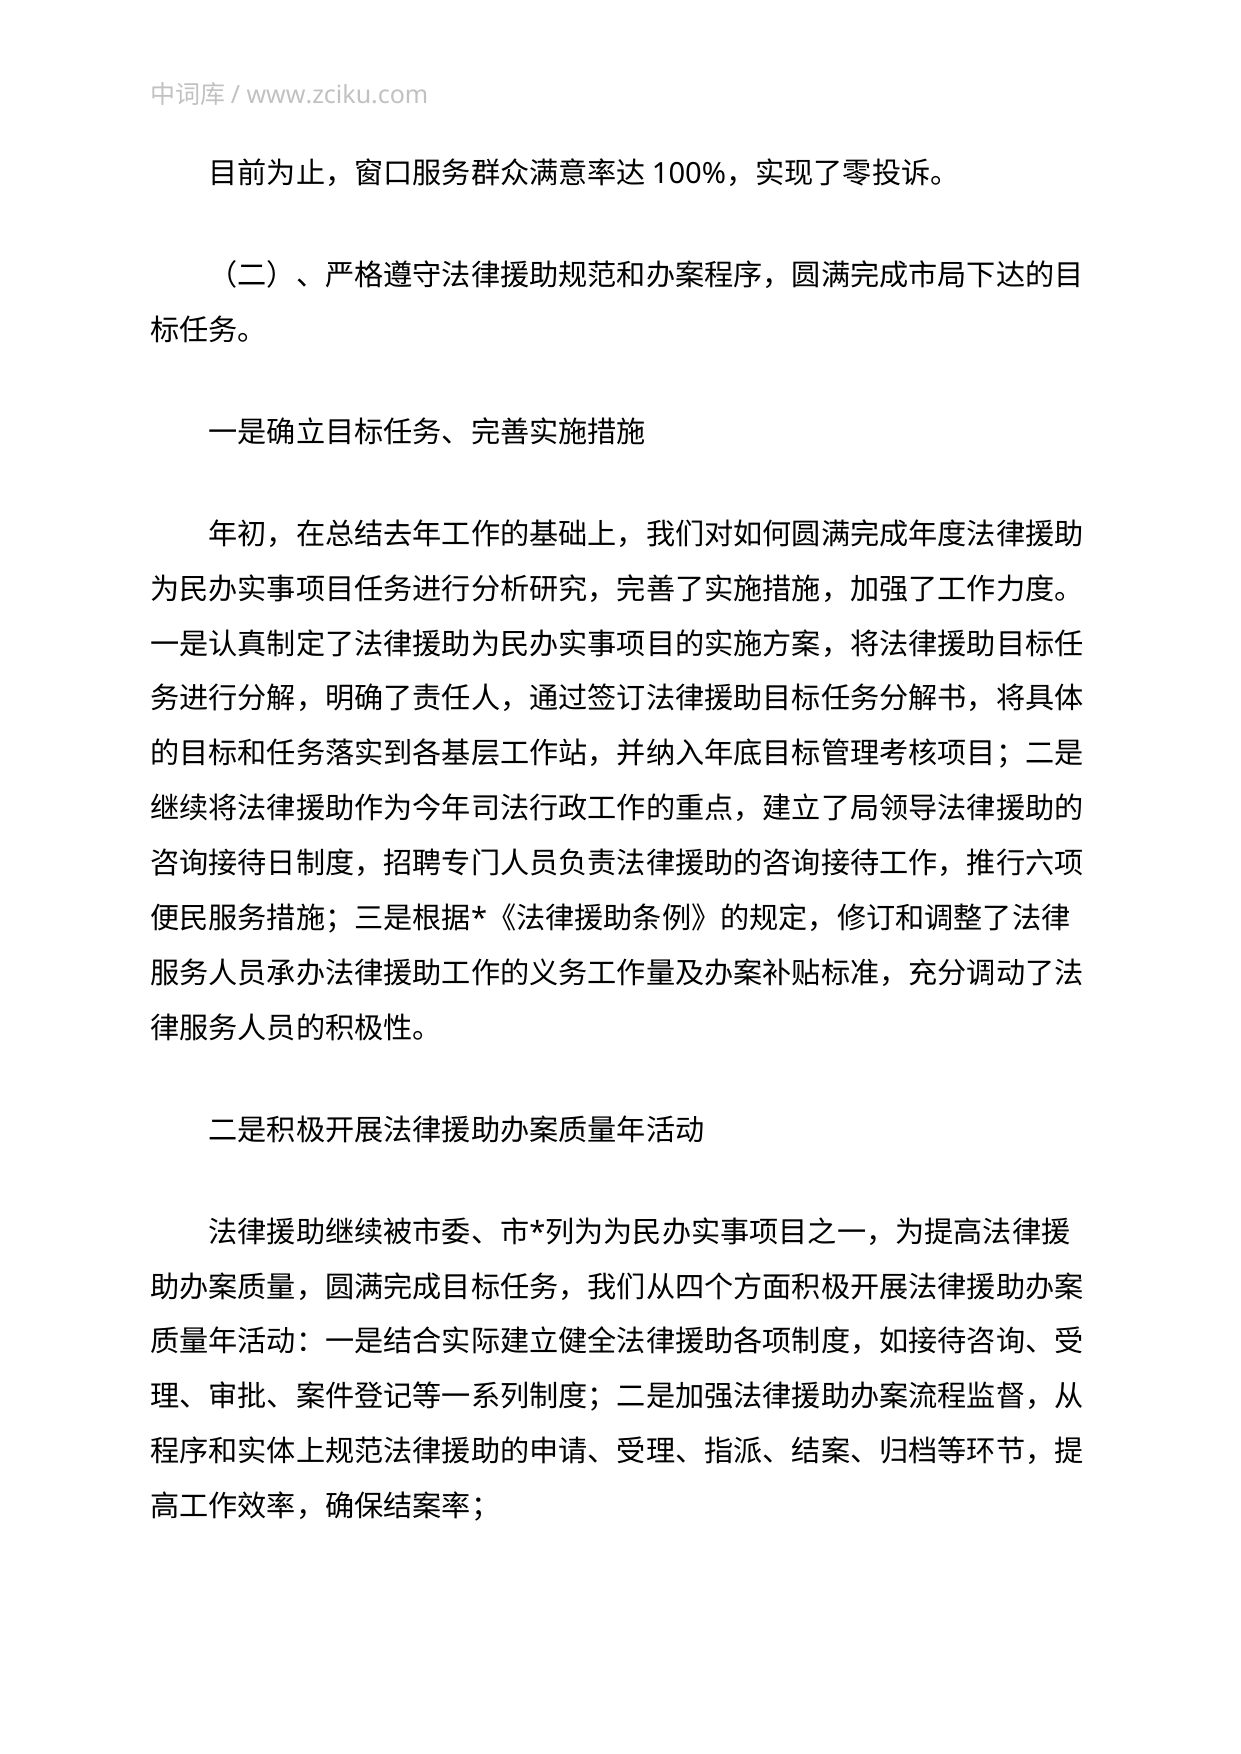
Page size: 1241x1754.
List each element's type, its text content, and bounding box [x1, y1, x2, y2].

text 一是确立目标任务、完善实施措施 [150, 409, 1090, 451]
text （二）、严格遵守法律援助规范和办案程序，圆满完成市局下达的目标任务。 [150, 252, 1090, 349]
text 目前为止，窗口服务群众满意率达100%，实现了零投诉。 [150, 150, 1090, 192]
text 年初，在总结去年工作的基础上，我们对如何圆满完成年度法律援助为民办实事项目任务进行分析研究，完善了实施措施，加强了工作力度。一是认真制定了法律援助为民办实事项目的实施方案，将法律援助目标任务进行分解，明确了责任人，通过签订法律援助目标任务分解书，将具体的目标和任务落实到各基层工作站，并纳入年底目标管理考核项目；二是继续将法律援助作为今年司法行政工作的重点，建立了局领导法律援助的咨询接待日制度，招聘专门人员负责法律援助的咨询接待工作，推行六项便民服务措施；三是根据*《法律援助条例》的规定，修订和调整了法律服务人员承办法律援助工作的义务工作量及办案补贴标准，充分调动了法律服务人员的积极性。 [150, 510, 1090, 1047]
text 二是积极开展法律援助办案质量年活动 [150, 1106, 1090, 1149]
text 法律援助继续被市委、市*列为为民办实事项目之一，为提高法律援助办案质量，圆满完成目标任务，我们从四个方面积极开展法律援助办案质量年活动：一是结合实际建立健全法律援助各项制度，如接待咨询、受理、审批、案件登记等一系列制度；二是加强法律援助办案流程监督，从程序和实体上规范法律援助的申请、受理、指派、结案、归档等环节，提高工作效率，确保结案率； [150, 1208, 1090, 1525]
